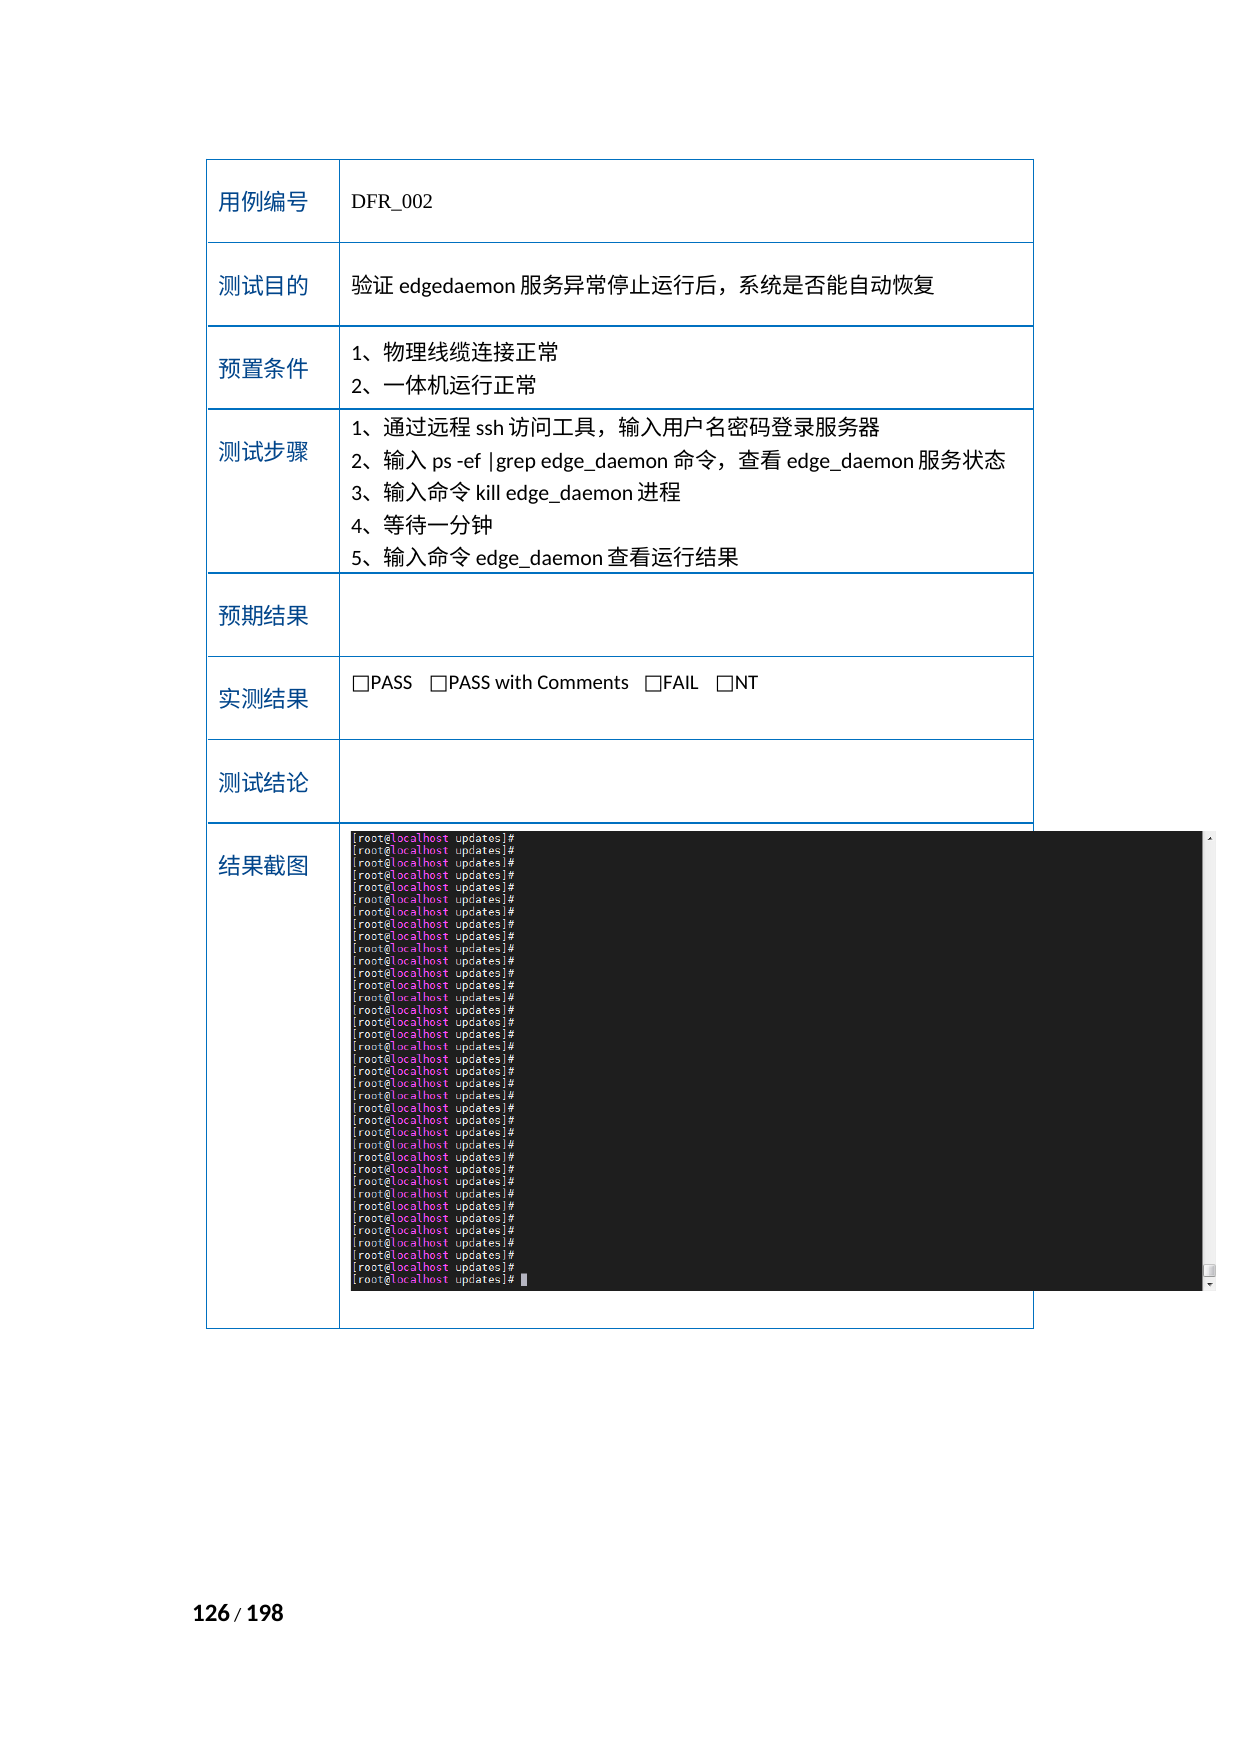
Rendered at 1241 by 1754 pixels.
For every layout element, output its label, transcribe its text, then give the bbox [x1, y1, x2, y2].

table_cell 预置条件 [207, 326, 339, 408]
table_header DFR_002 [340, 160, 1033, 242]
table_cell [340, 740, 1033, 822]
table_cell 测试目的 [207, 243, 339, 325]
table_cell 实测结果 [207, 657, 339, 739]
table_header 用例编号 [207, 160, 339, 242]
table_cell 结果截图 [207, 823, 339, 1328]
table_cell [340, 574, 1033, 656]
table_cell □PASS □PASS with Comments □FAIL □NT [340, 657, 1033, 739]
picture [350, 831, 1216, 1291]
table_cell 1、物理线缆连接正常 2、一体机运行正常 [340, 327, 1033, 408]
table_cell [340, 824, 1033, 1328]
table_cell 1、通过远程ssh访问工具，输入用户名密码登录服务器 2、输入ps -ef |grep edge_daemon命令，查看edge_daemon服务状态 3、输入命令kill edge_daemon进程 4、等待一分钟 5、输入命令edge_daemon查看运行结果 [340, 410, 1033, 572]
table_cell 验证edgedaemon服务异常停止运行后，系统是否能自动恢复 [340, 243, 1033, 325]
table_cell 测试步骤 [207, 409, 339, 572]
table_cell 预期结果 [207, 573, 339, 656]
table_cell 测试结论 [207, 740, 339, 822]
